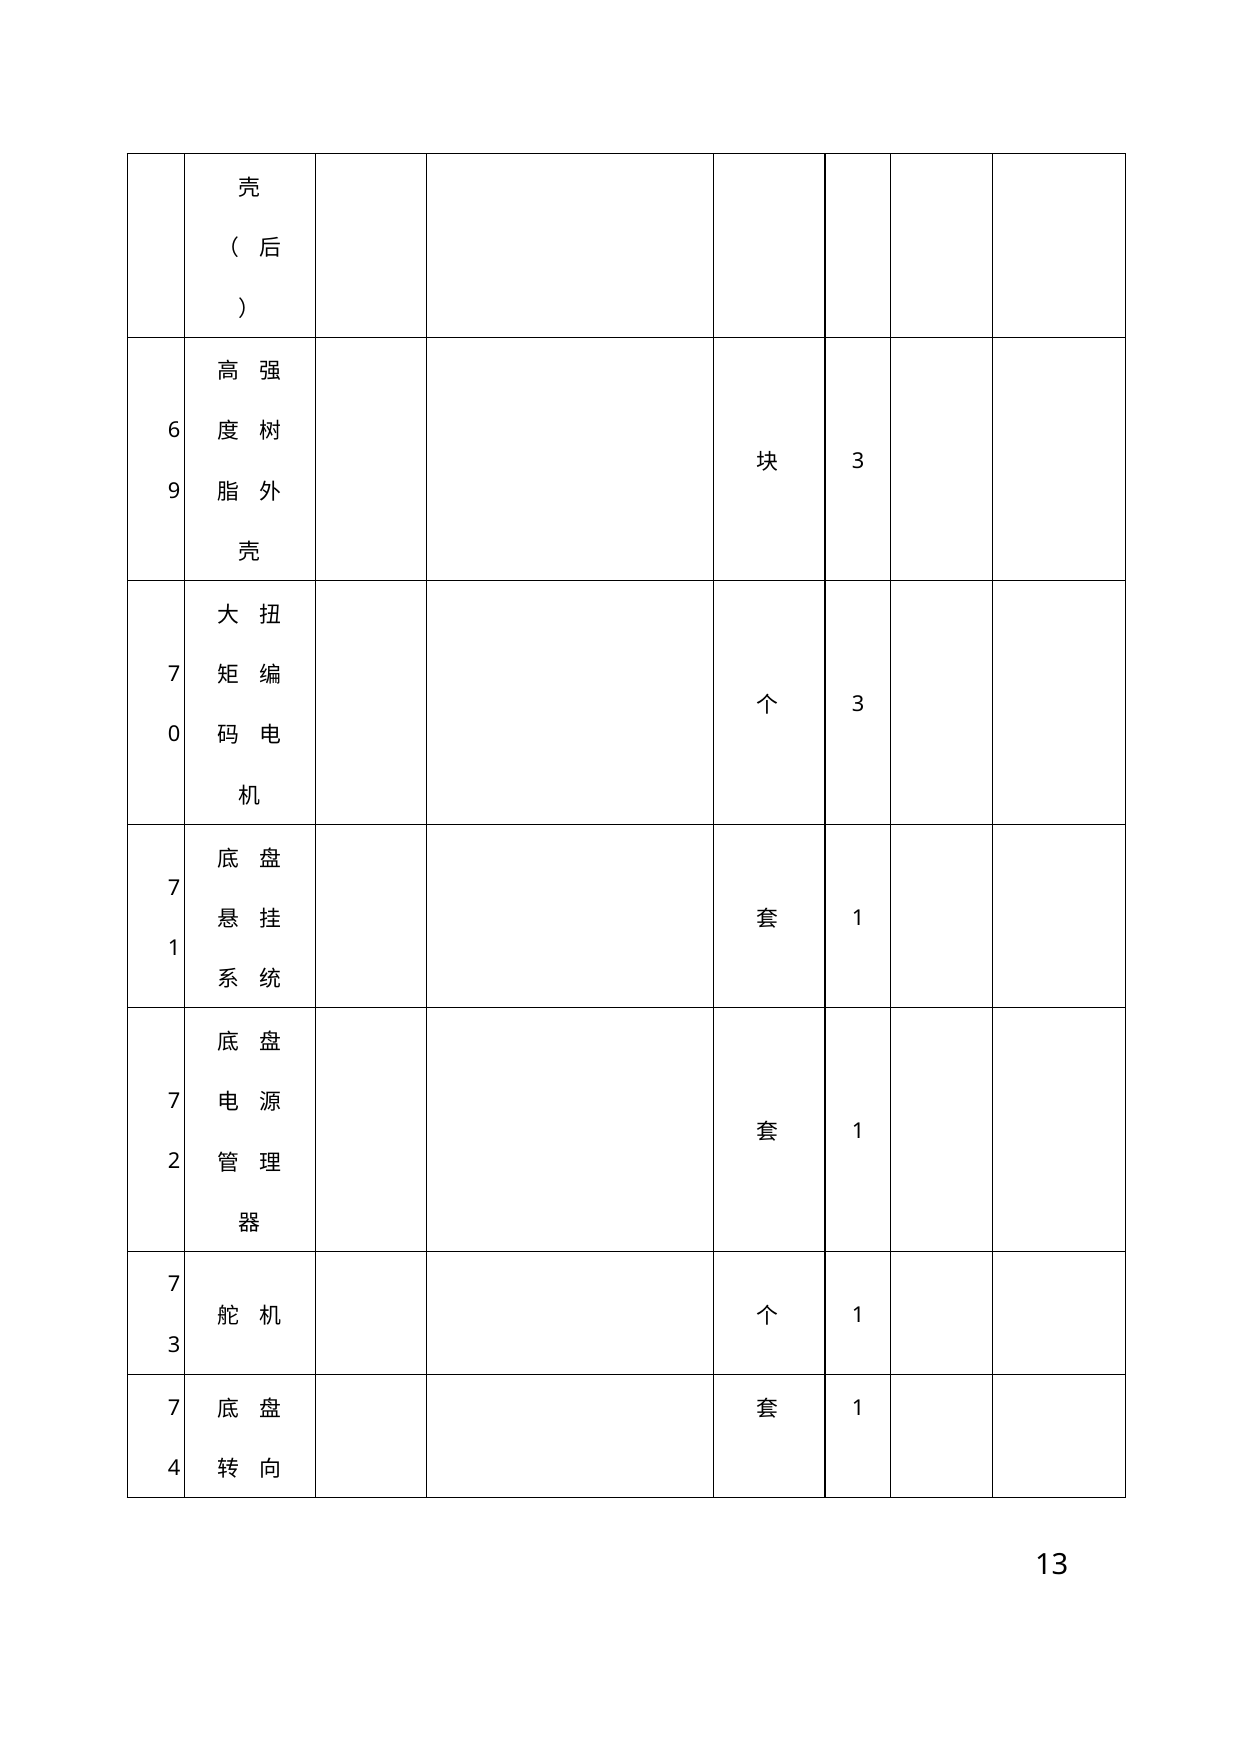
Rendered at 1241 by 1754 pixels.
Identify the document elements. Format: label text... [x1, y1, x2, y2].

table_cell [427, 154, 713, 337]
table_cell [891, 825, 992, 1007]
table_cell [316, 1375, 426, 1497]
table_cell [316, 154, 426, 337]
table_cell 1 [826, 154, 890, 337]
table_cell [316, 825, 426, 1007]
table_cell [427, 1375, 713, 1497]
table_cell [316, 338, 426, 580]
table_cell 72 [128, 1008, 184, 1251]
table_cell 舵机 [185, 1252, 315, 1374]
table_cell 个 [714, 1252, 824, 1374]
table_cell 1 [826, 825, 890, 1007]
table_cell 大扭矩编码电机 [185, 581, 315, 824]
table_cell [891, 338, 992, 580]
table_cell 3 [826, 338, 890, 580]
table_cell 1 [826, 1375, 890, 1497]
table_cell 高强度金属外壳（后） [185, 154, 315, 337]
table_cell 块 [714, 338, 824, 580]
table_cell [993, 825, 1125, 1007]
table_cell [891, 581, 992, 824]
table_cell 底盘转向系统 [185, 1375, 315, 1497]
table_cell 69 [128, 338, 184, 580]
table_cell 1 [826, 1008, 890, 1251]
table_cell 74 [128, 1375, 184, 1497]
table_cell [427, 1008, 713, 1251]
table_cell 70 [128, 581, 184, 824]
table_cell [427, 338, 713, 580]
table_cell 套 [714, 825, 824, 1007]
table_cell [427, 825, 713, 1007]
table_cell [993, 154, 1125, 337]
table_cell 个 [714, 581, 824, 824]
table_cell [427, 581, 713, 824]
table_cell 套 [714, 1008, 824, 1251]
table_cell [427, 1252, 713, 1374]
table_cell 3 [826, 581, 890, 824]
table_cell [993, 581, 1125, 824]
table_cell 底盘电源管理器 [185, 1008, 315, 1251]
table_cell 73 [128, 1252, 184, 1374]
table_cell [891, 154, 992, 337]
table_cell 高强度树脂外壳 [185, 338, 315, 580]
table_cell [993, 1375, 1125, 1497]
table_cell 1 [826, 1252, 890, 1374]
table_cell [993, 338, 1125, 580]
table_cell [316, 1008, 426, 1251]
table_cell 71 [128, 825, 184, 1007]
table_cell 底盘悬挂系统 [185, 825, 315, 1007]
table_cell [891, 1252, 992, 1374]
table_cell [316, 1252, 426, 1374]
table_cell [993, 1008, 1125, 1251]
table_cell [316, 581, 426, 824]
table_cell [891, 1375, 992, 1497]
table_cell 套 [714, 1375, 824, 1497]
table_cell [891, 1008, 992, 1251]
table_cell [993, 1252, 1125, 1374]
table_cell 68 [128, 154, 184, 337]
table_cell 块 [714, 154, 824, 337]
